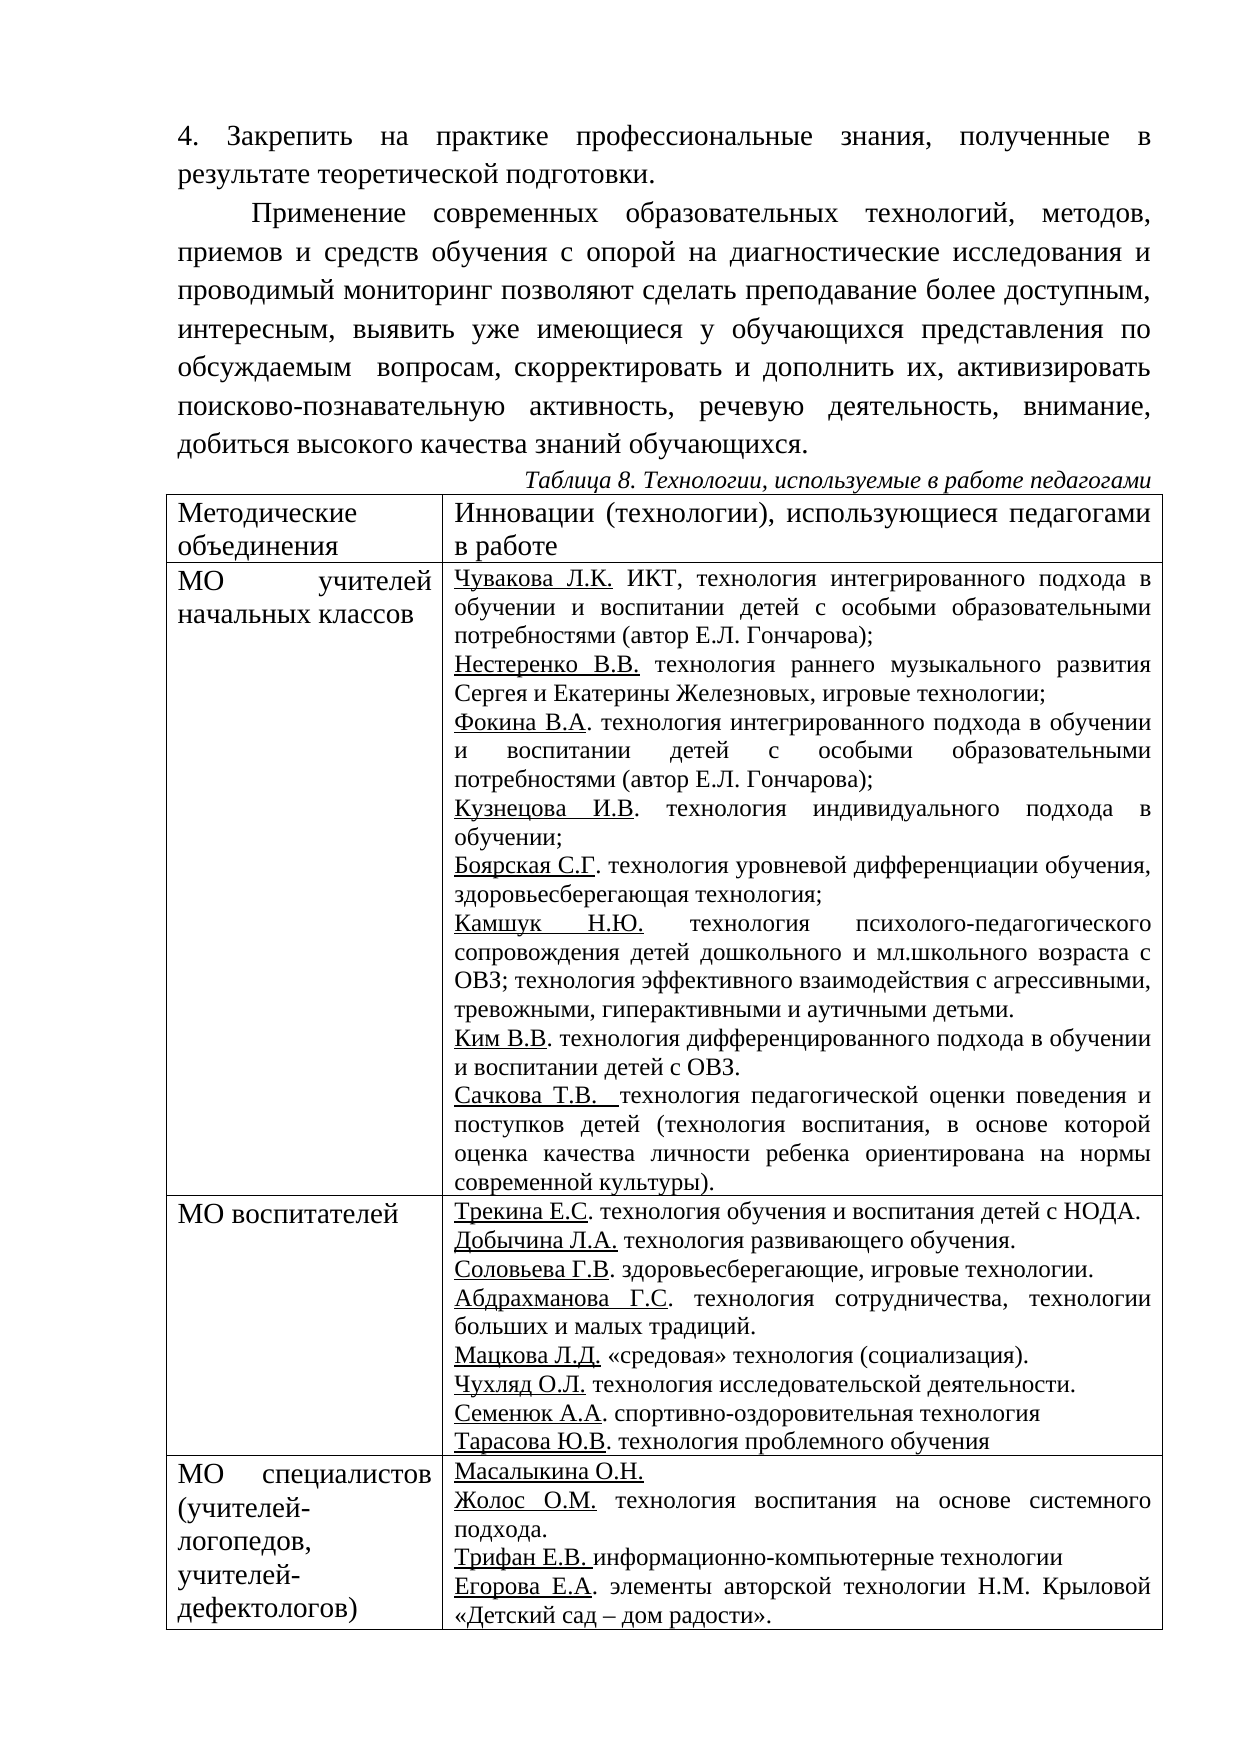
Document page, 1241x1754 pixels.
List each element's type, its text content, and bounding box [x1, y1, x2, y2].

text Таблица 8. Технологии, используемые в работе педагогами [177, 465, 1152, 494]
table_cell Масалыкина О.Н. Жолос О.М. технология воспитания на основе системного подхода. Трифан Е.В. информационно-компьютерные технологии Егорова Е.А. элементы авторской технологии Н.М. Крыловой «Детский сад – дом радости». [443, 1456, 1162, 1629]
text 4. Закрепить на практике профессиональные знания, полученные в результате теоретической подготовки. [177, 118, 1152, 190]
text Применение современных образовательных технологий, методов, приемов и средств обучения с опорой на диагностические исследования и проводимый мониторинг позволяют сделать преподавание более доступным, интересным, выявить уже имеющиеся у обучающихся представления по обсуждаемым вопросам, скорректировать и дополнить их, активизировать поисково-познавательную активность, речевую деятельность, внимание, добиться высокого качества знаний обучающихся. [177, 195, 1152, 460]
table_cell МО учителей начальных классов [167, 563, 442, 1195]
table_cell Чувакова Л.К. ИКТ, технология интегрированного подхода в обучении и воспитании детей с особыми образовательными потребностями (автор Е.Л. Гончарова); Нестеренко В.В. технология раннего музыкального развития Сергея и Екатерины Железновых, игровые технологии; Фокина В.А. технология интегрированного подхода в обучении и воспитании детей с особыми образовательными потребностями (автор Е.Л. Гончарова); Кузнецова И.В. технология индивидуального подхода в обучении; Боярская С.Г. технология уровневой дифференциации обучения, здоровьесберегающая технология; Камшук Н.Ю. технология психолого-педагогического сопровождения детей дошкольного и мл.школьного возраста с ОВЗ; технология эффективного взаимодействия с агрессивными, тревожными, гиперактивными и аутичными детьми. Ким В.В. технология дифференцированного подхода в обучении и воспитании детей с ОВЗ. Сачкова Т.В. технология педагогической оценки поведения и поступков детей (технология воспитания, в основе которой оценка качества личности ребенка ориентирована на нормы современной культуры). [443, 563, 1162, 1195]
table_header Методические объединения [167, 495, 442, 562]
table_cell МО воспитателей [167, 1196, 442, 1455]
table_header Инновации (технологии), использующиеся педагогами в работе [443, 495, 1162, 562]
table_cell МО специалистов (учителей-логопедов, учителей-дефектологов) [167, 1456, 442, 1629]
table_cell Трекина Е.С. технология обучения и воспитания детей с НОДА. Добычина Л.А. технология развивающего обучения. Соловьева Г.В. здоровьесберегающие, игровые технологии. Абдрахманова Г.С. технология сотрудничества, технологии больших и малых традиций. Мацкова Л.Д. «средовая» технология (социализация). Чухляд О.Л. технология исследовательской деятельности. Семенюк А.А. спортивно-оздоровительная технология Тарасова Ю.В. технология проблемного обучения [443, 1196, 1162, 1455]
